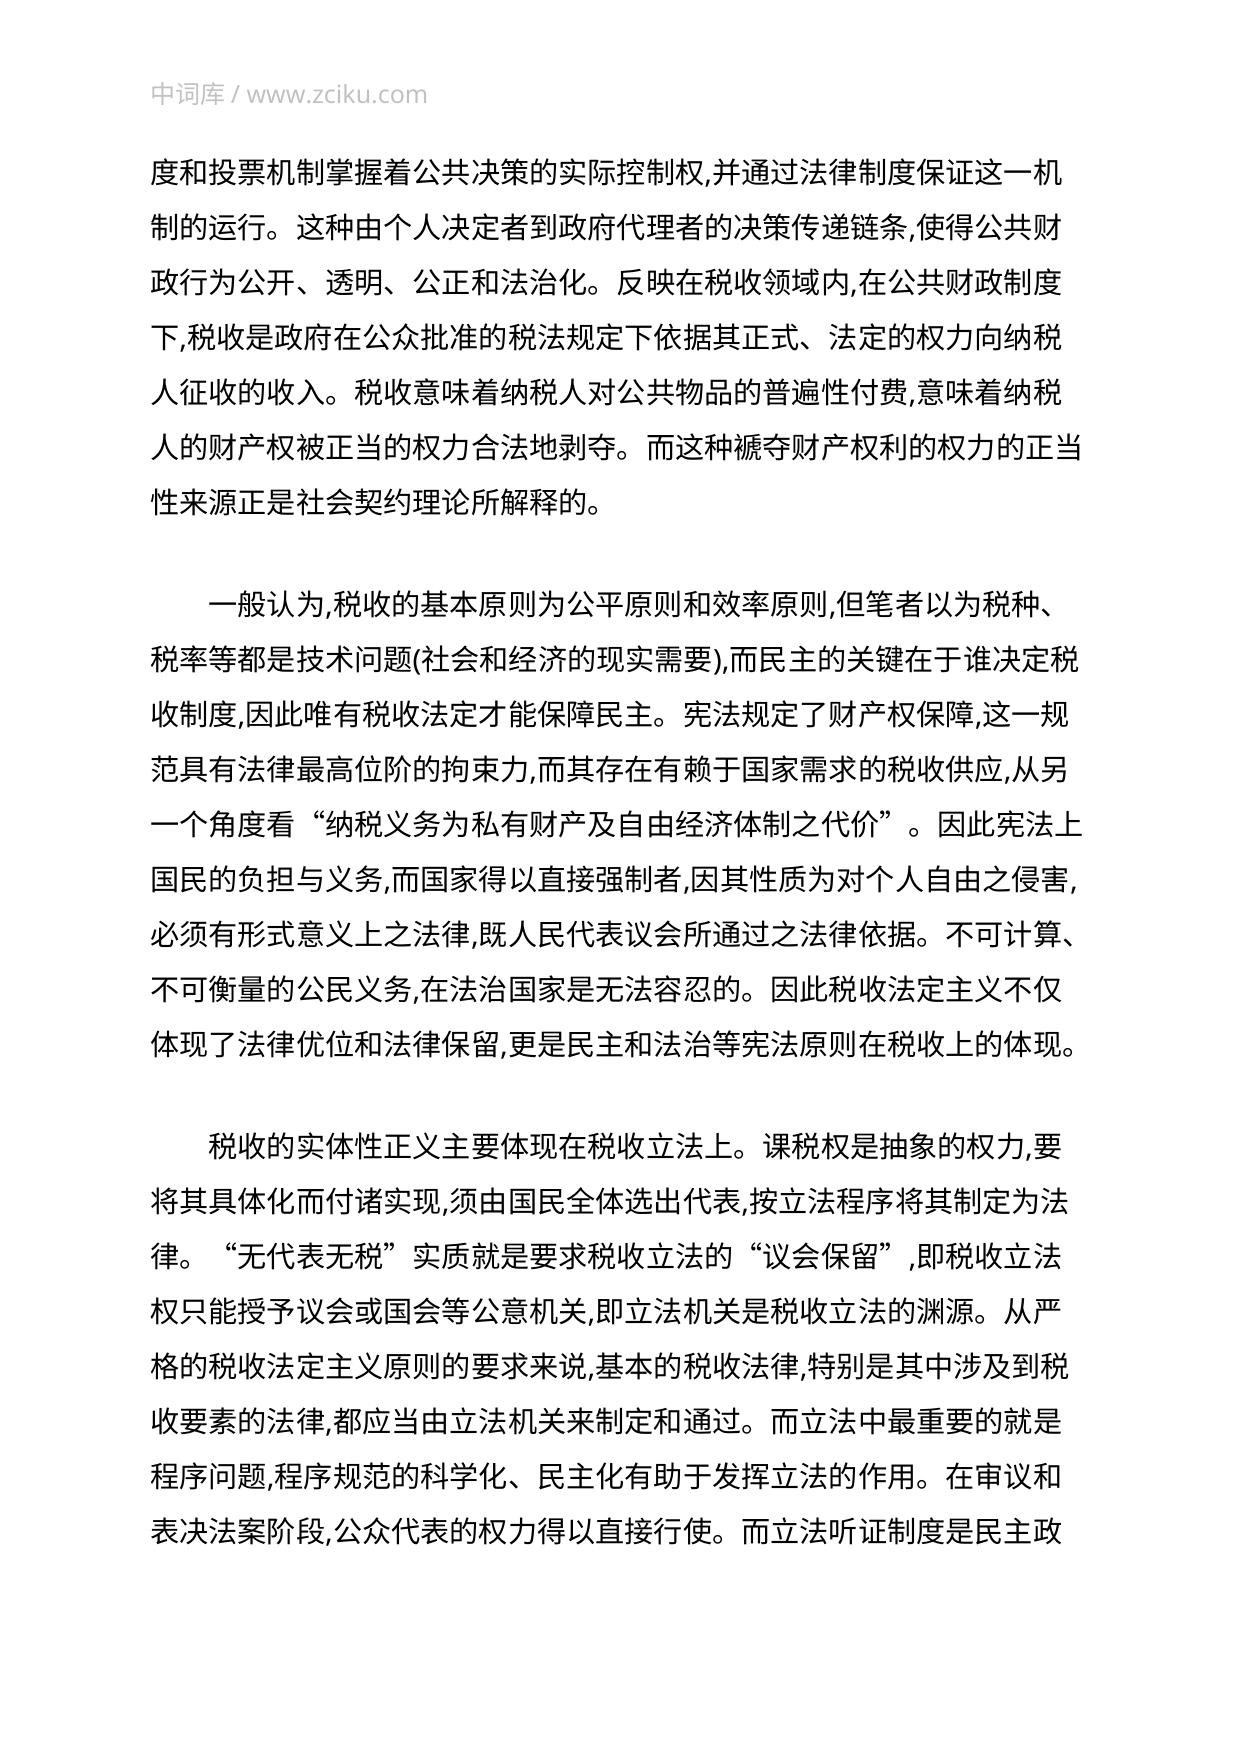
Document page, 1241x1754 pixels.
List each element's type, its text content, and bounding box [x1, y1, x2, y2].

text 一般认为,税收的基本原则为公平原则和效率原则,但笔者以为税种、税率等都是技术问题(社会和经济的现实需要),而民主的关键在于谁决定税收制度,因此唯有税收法定才能保障民主。宪法规定了财产权保障,这一规范具有法律最高位阶的拘束力,而其存在有赖于国家需求的税收供应,从另一个角度看“纳税义务为私有财产及自由经济体制之代价”。因此宪法上国民的负担与义务,而国家得以直接强制者,因其性质为对个人自由之侵害,必须有形式意义上之法律,既人民代表议会所通过之法律依据。不可计算、不可衡量的公民义务,在法治国家是无法容忍的。因此税收法定主义不仅体现了法律优位和法律保留,更是民主和法治等宪法原则在税收上的体现。 [150, 582, 1090, 1064]
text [150, 150, 1090, 522]
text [150, 1123, 1090, 1551]
